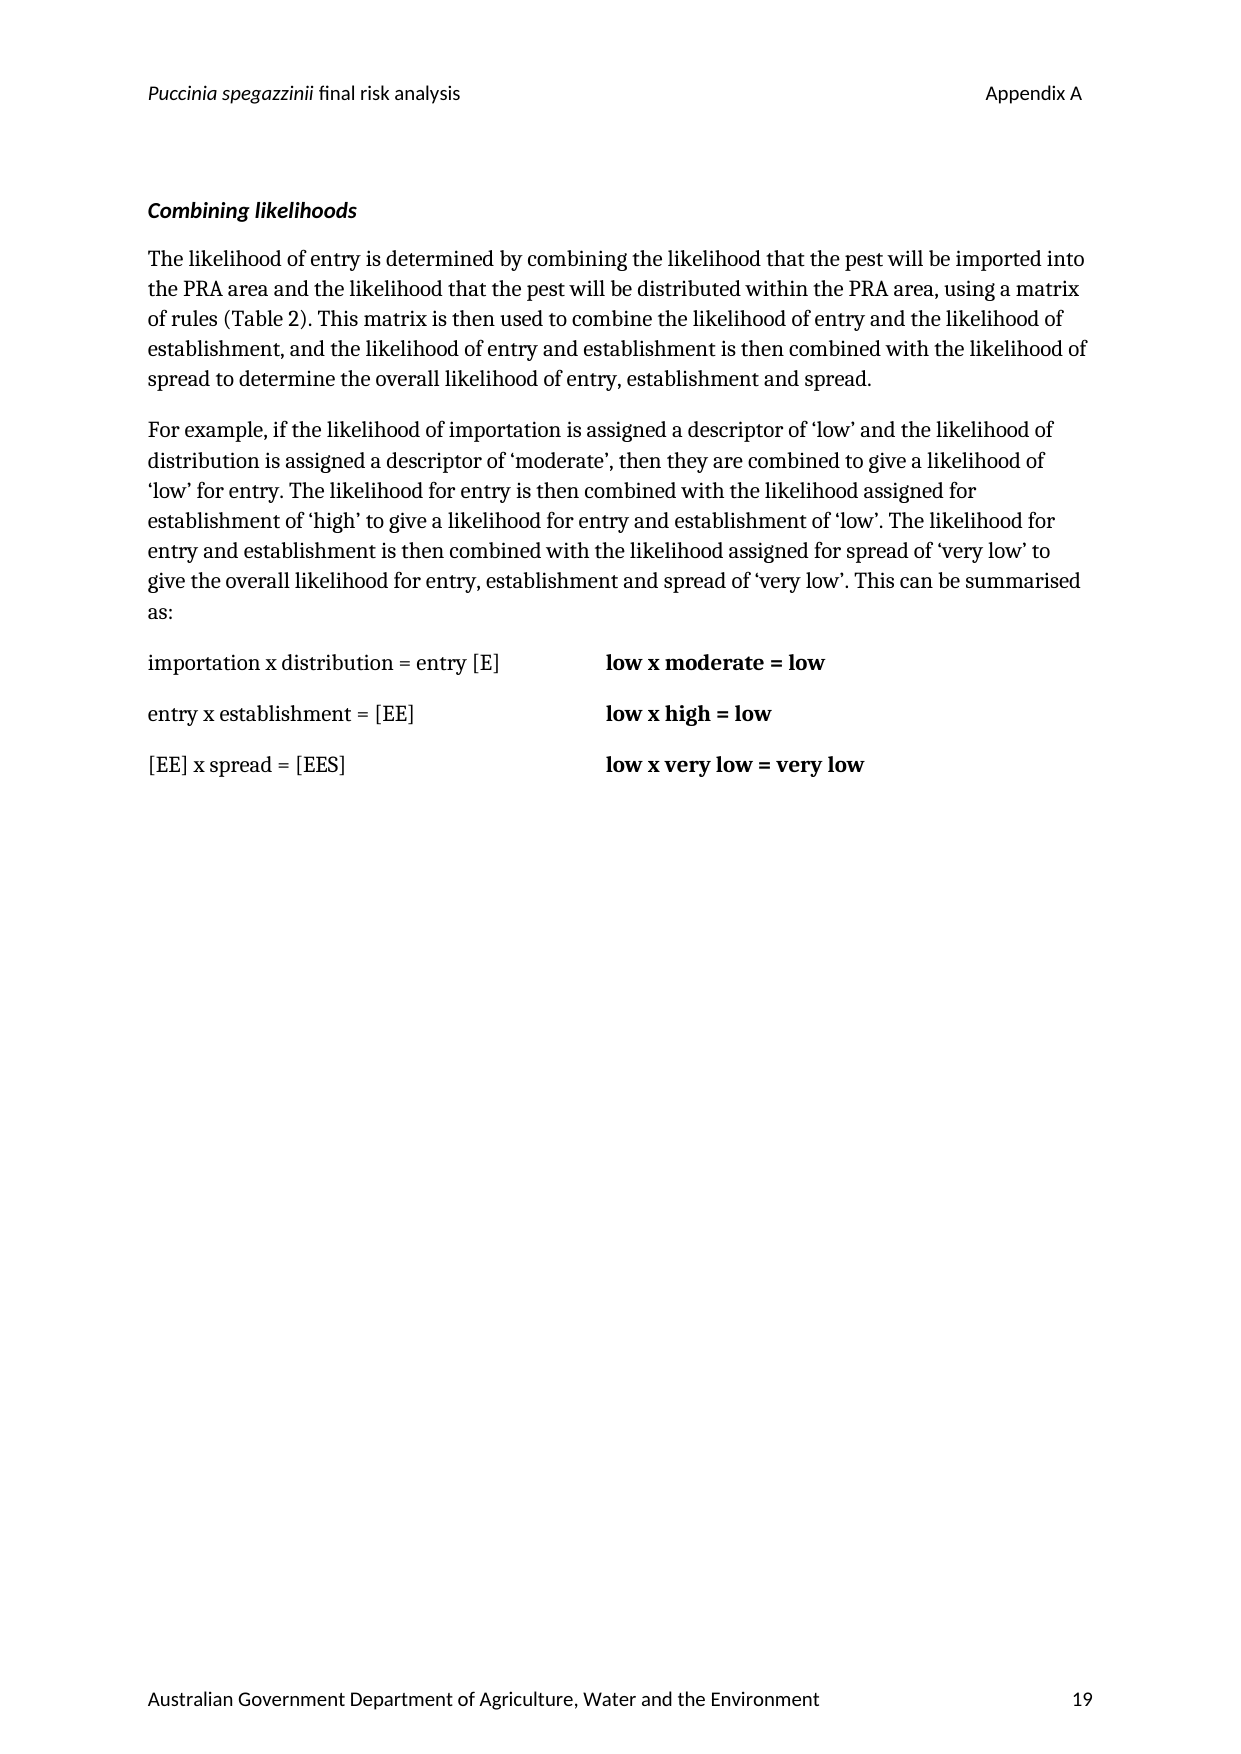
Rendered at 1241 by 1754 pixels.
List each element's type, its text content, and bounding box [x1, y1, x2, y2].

text importation x distribution = entry [E] low x moderate = low [148, 649, 1092, 676]
subtitle Combining likelihoods [148, 197, 1092, 224]
text [EE] x spread = [EES] low x very low = very low [148, 752, 1092, 778]
text For example, if the likelihood of importation is assigned a descriptor of ‘low’ and the likelihood of distribution is assigned a descriptor of ‘moderate’, then they are combined to give a likelihood of ‘low’ for entry. The likelihood for entry is then combined with the likelihood assigned for establishment of ‘high’ to give a likelihood for entry and establishment of ‘low’. The likelihood for entry and establishment is then combined with the likelihood assigned for spread of ‘very low’ to give the overall likelihood for entry, establishment and spread of ‘very low’. This can be summarised as: [148, 417, 1092, 625]
text entry x establishment = [EE] low x high = low [148, 701, 1092, 727]
text The likelihood of entry is determined by combining the likelihood that the pest will be imported into the PRA area and the likelihood that the pest will be distributed within the PRA area, using a matrix of rules (Table 2). This matrix is then used to combine the likelihood of entry and the likelihood of establishment, and the likelihood of entry and establishment is then combined with the likelihood of spread to determine the overall likelihood of entry, establishment and spread. [148, 245, 1092, 393]
